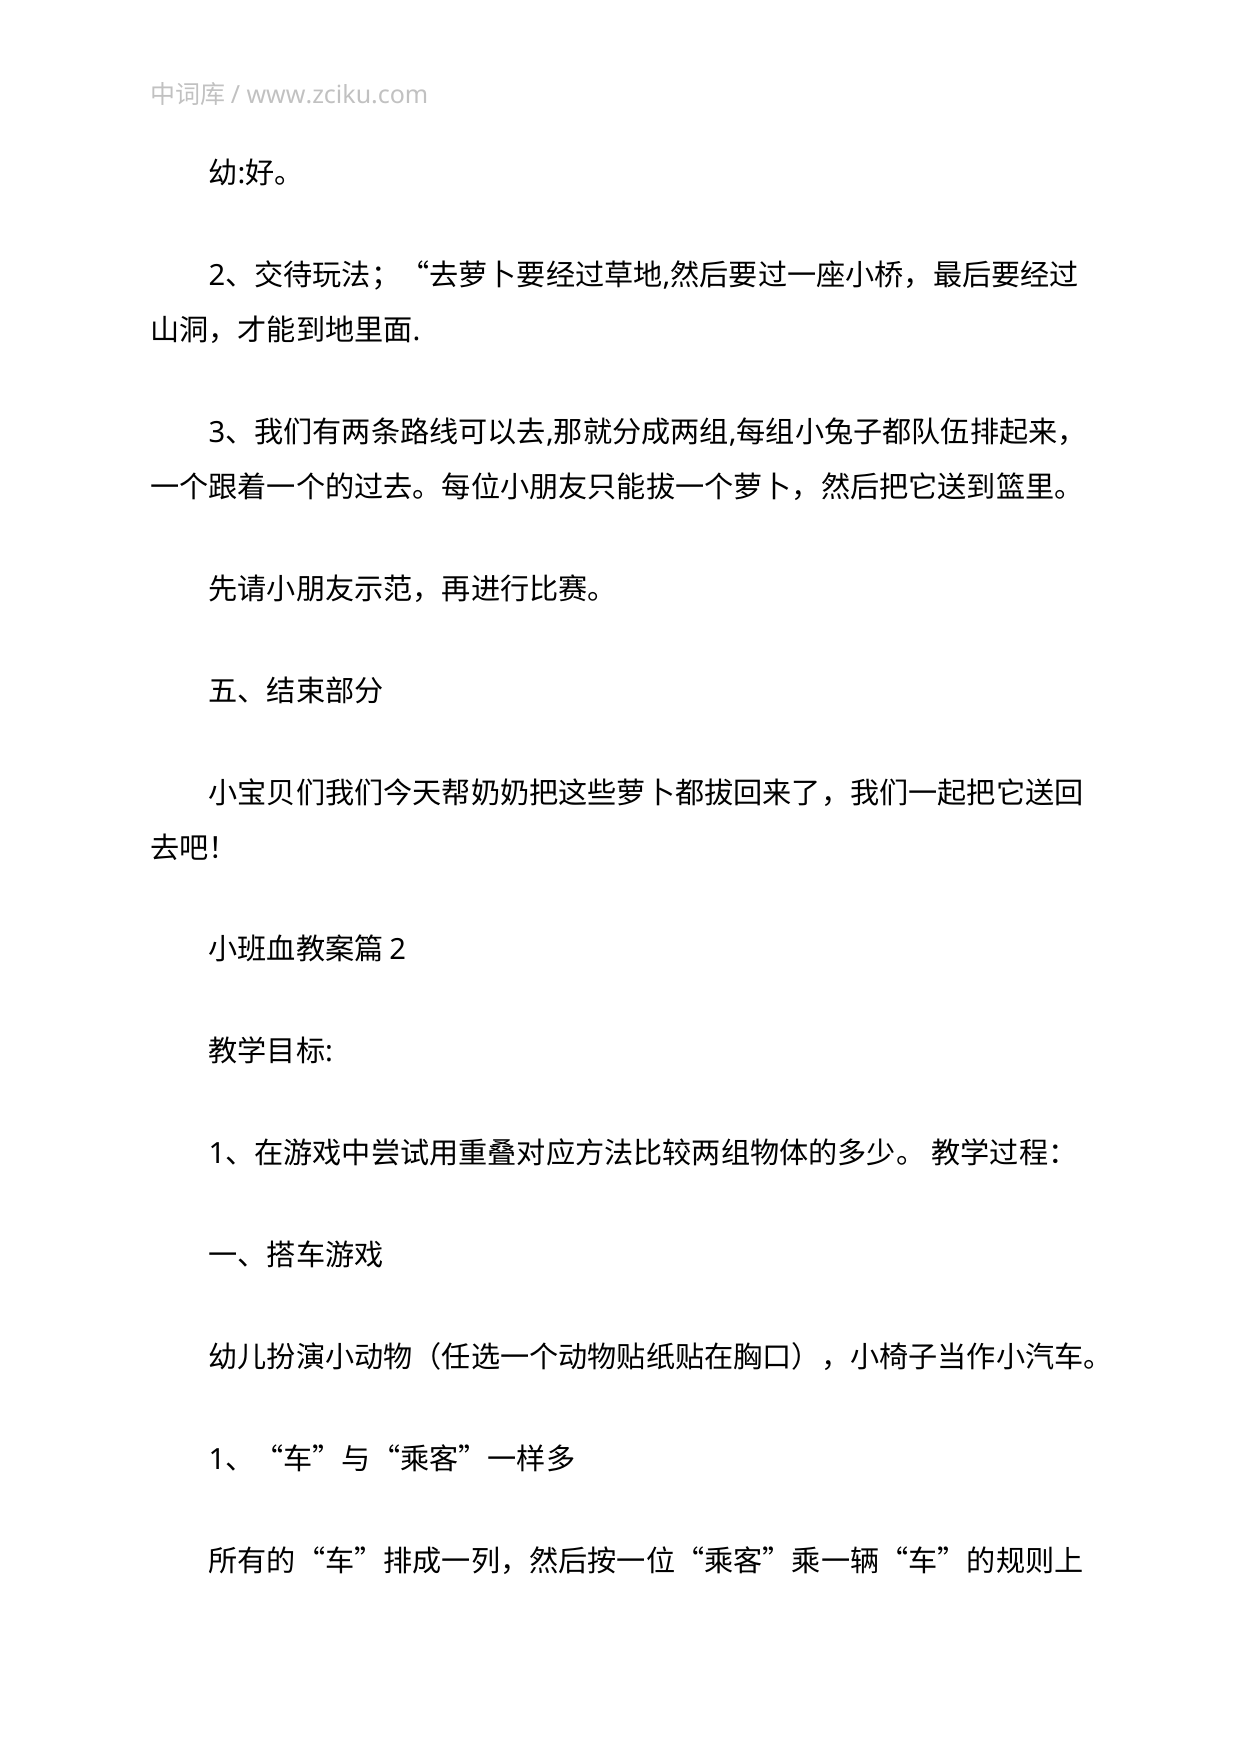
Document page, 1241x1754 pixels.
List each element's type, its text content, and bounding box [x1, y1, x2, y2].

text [150, 1537, 1090, 1580]
text 3、我们有两条路线可以去,那就分成两组,每组小兔子都队伍排起来，一个跟着一个的过去。每位小朋友只能拔一个萝卜，然后把它送到篮里。 [150, 409, 1090, 506]
text 1、在游戏中尝试用重叠对应方法比较两组物体的多少。 教学过程： [150, 1130, 1090, 1172]
text 一、搭车游戏 [150, 1232, 1090, 1274]
text 幼儿扮演小动物（任选一个动物贴纸贴在胸口），小椅子当作小汽车。 [150, 1334, 1090, 1376]
text 先请小朋友示范，再进行比赛。 [150, 566, 1090, 608]
text 2、交待玩法；“去萝卜要经过草地,然后要过一座小桥，最后要经过山洞，才能到地里面. [150, 252, 1090, 349]
text 教学目标: [150, 1028, 1090, 1070]
text 小宝贝们我们今天帮奶奶把这些萝卜都拔回来了，我们一起把它送回去吧！ [150, 769, 1090, 866]
text 1、“车”与“乘客”一样多 [150, 1435, 1090, 1478]
text 幼:好。 [150, 150, 1090, 192]
text 五、结束部分 [150, 667, 1090, 710]
text 小班血教案篇2 [150, 926, 1090, 968]
